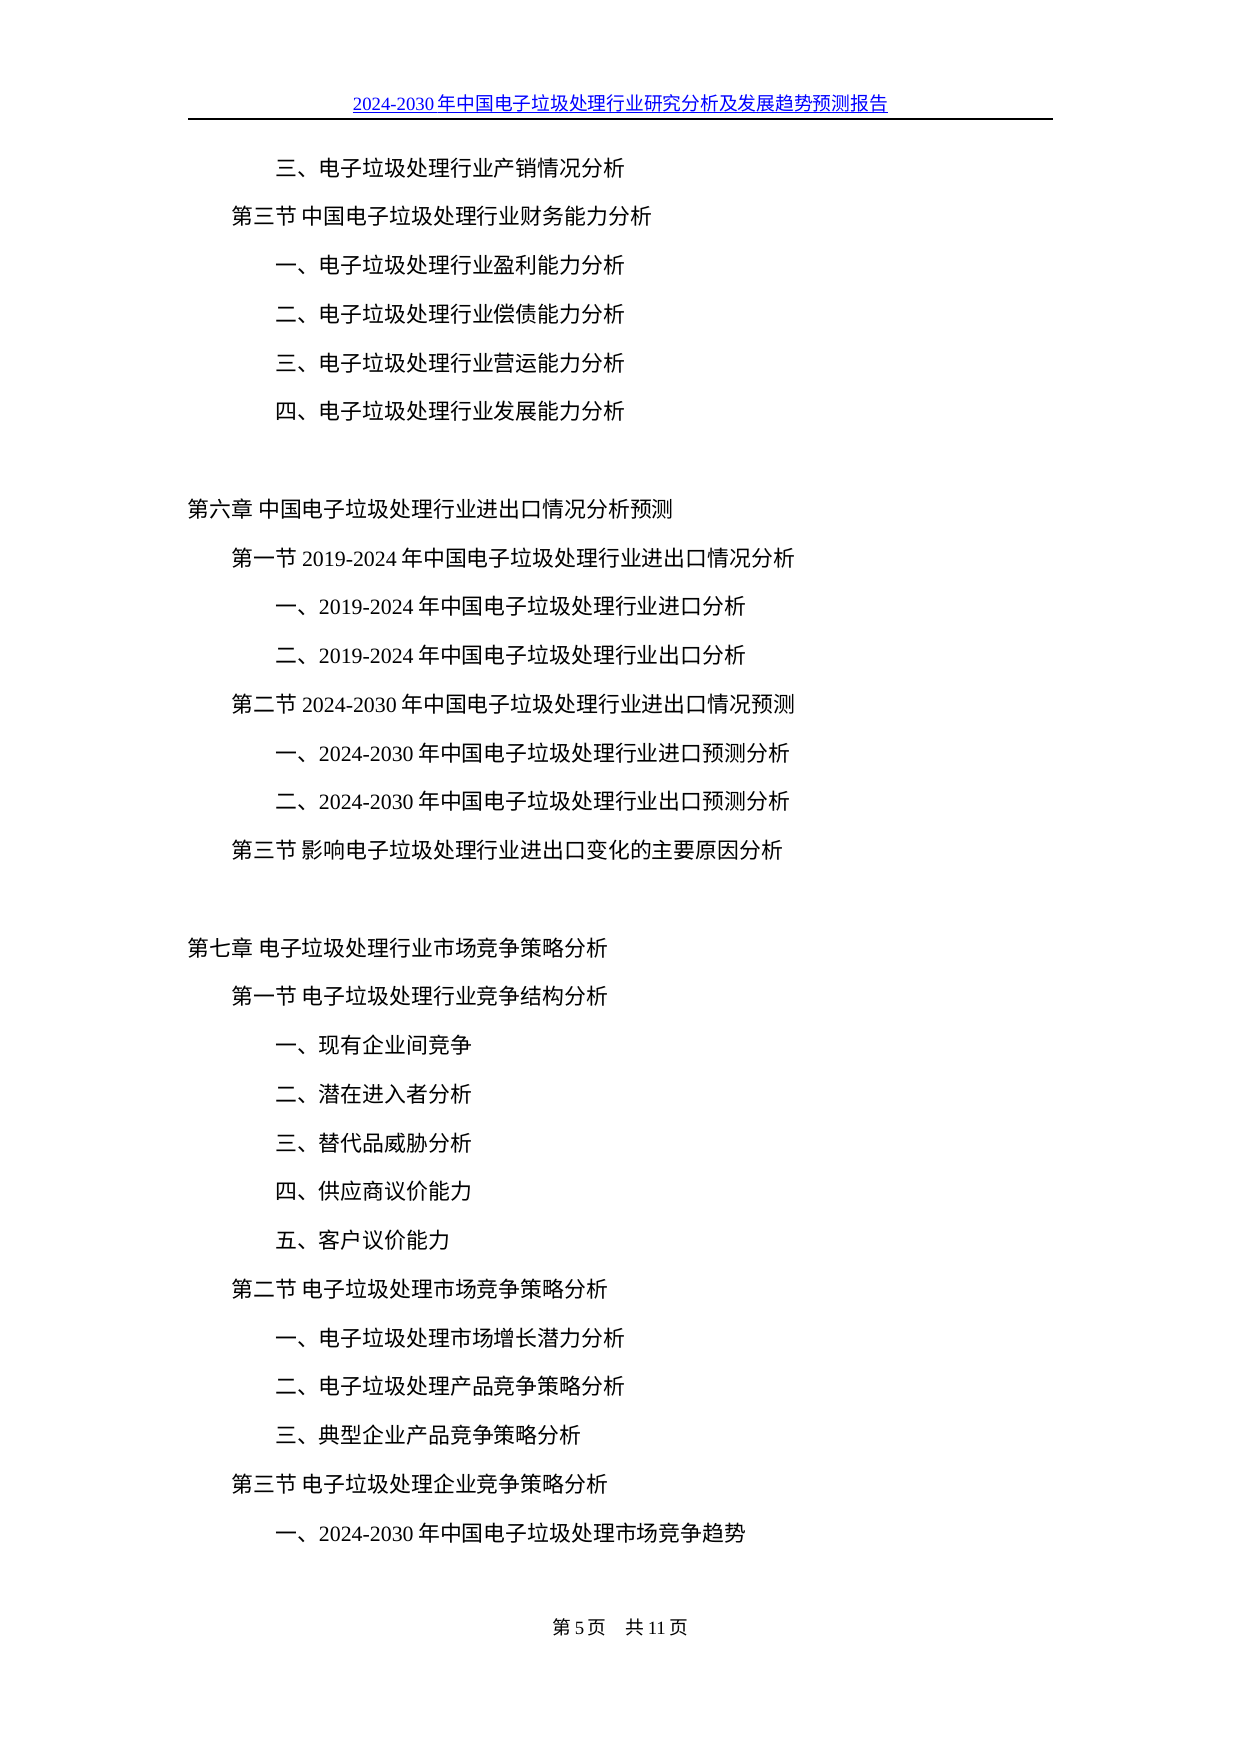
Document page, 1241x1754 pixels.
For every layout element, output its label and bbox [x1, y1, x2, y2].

text [187, 150, 1053, 1548]
